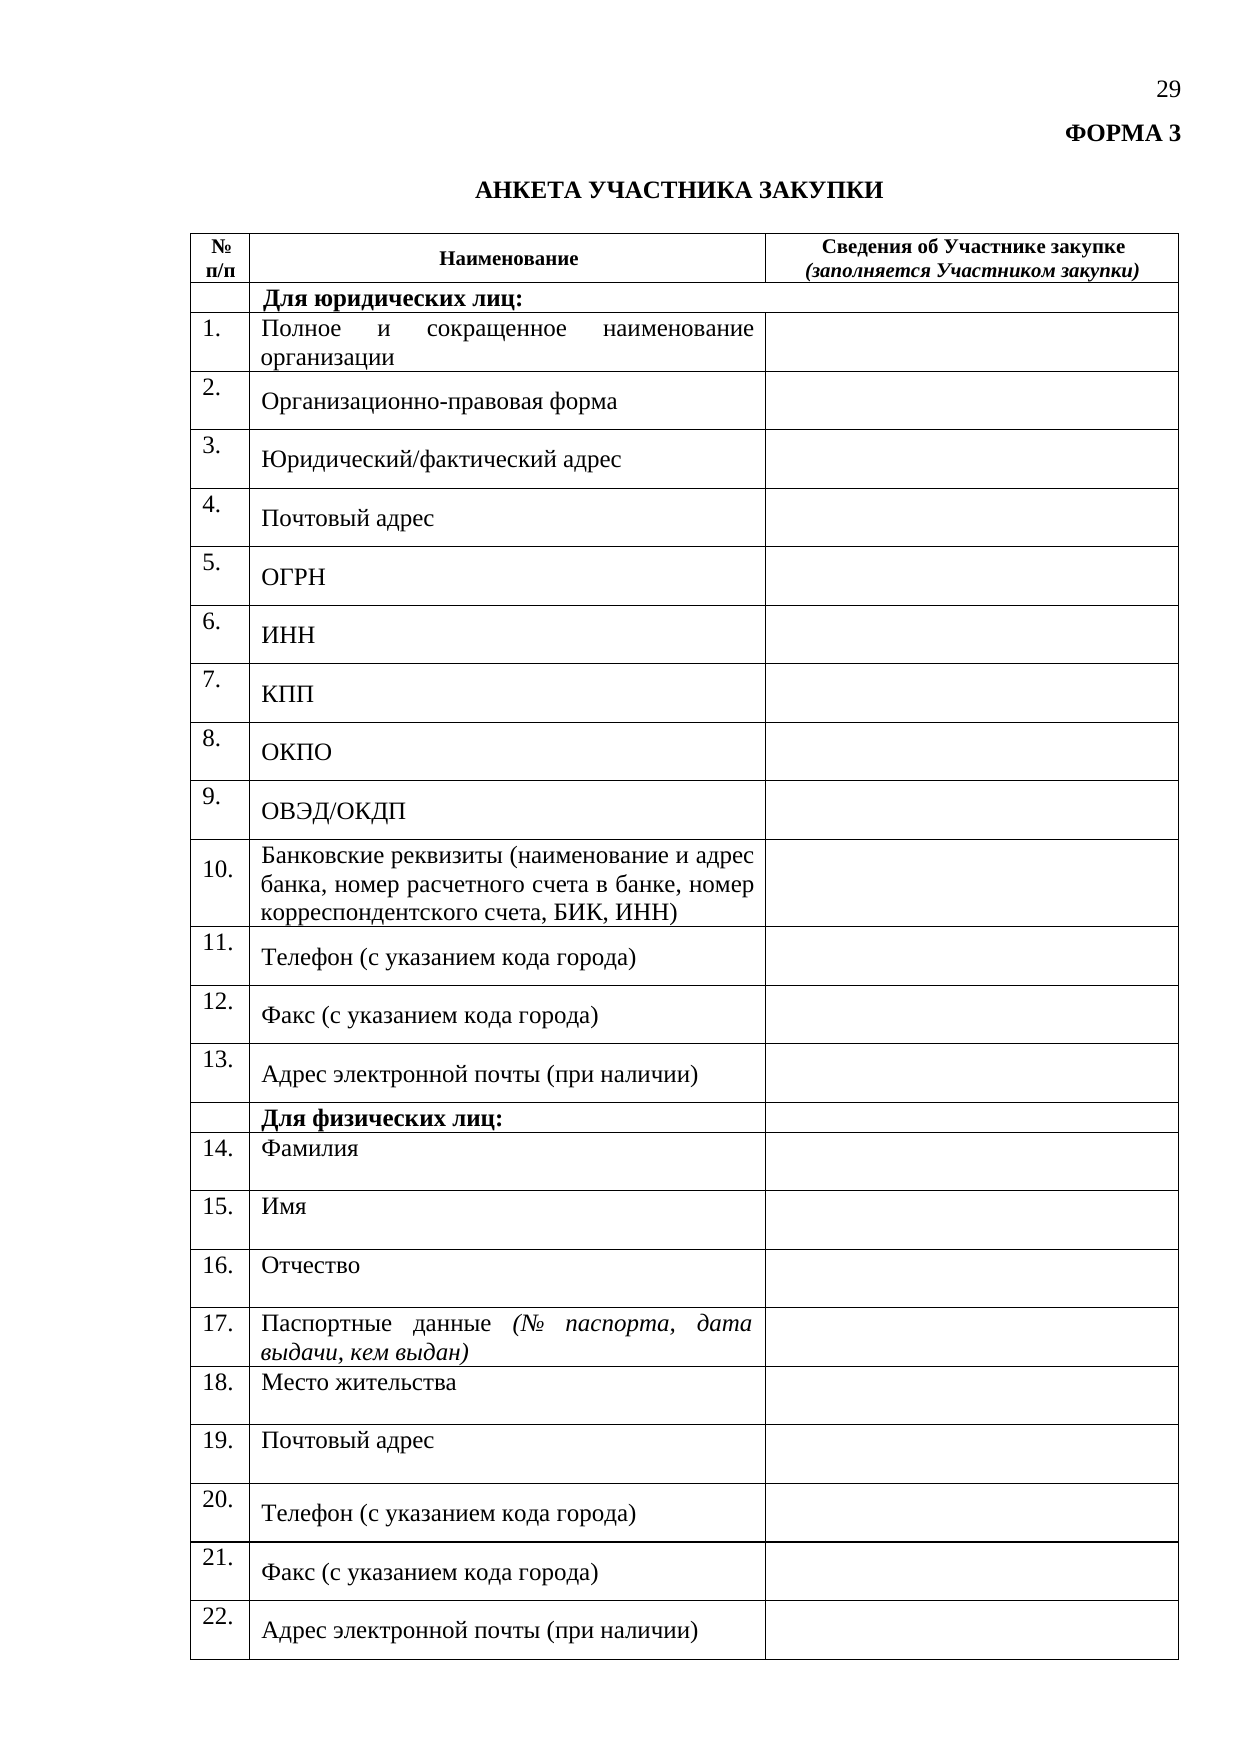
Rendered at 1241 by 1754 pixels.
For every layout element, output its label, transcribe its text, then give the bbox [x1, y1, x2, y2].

table_cell [191, 1133, 249, 1190]
table_cell Фамилия [250, 1133, 765, 1190]
table_cell [191, 283, 249, 312]
table_cell [766, 840, 1178, 926]
table_cell [766, 606, 1178, 663]
table_cell [766, 723, 1178, 780]
table_cell [191, 1103, 249, 1132]
table_cell Банковские реквизиты (наименование и адрес банка, номер расчетного счета в банке, номер корреспондентского счета, БИК, ИНН) [250, 840, 765, 926]
table_cell [766, 986, 1178, 1043]
table_cell [191, 723, 249, 780]
table_cell [766, 664, 1178, 722]
table_cell Отчество [250, 1250, 765, 1307]
table_cell [191, 927, 249, 985]
table_cell Имя [250, 1191, 765, 1249]
table_cell [191, 1425, 249, 1483]
table_cell [766, 927, 1178, 985]
table_cell Почтовый адрес [250, 1425, 765, 1483]
table_cell [766, 489, 1178, 546]
table_cell [766, 1308, 1178, 1366]
table_cell ОКПО [250, 723, 765, 780]
table_cell ИНН [250, 606, 765, 663]
table_cell [191, 489, 249, 546]
table_cell Адрес электронной почты (при наличии) [250, 1044, 765, 1102]
table_cell Адрес электронной почты (при наличии) [250, 1601, 765, 1658]
table_cell [191, 1484, 249, 1541]
table_cell [766, 547, 1178, 605]
table_cell [766, 1484, 1178, 1541]
table_cell [191, 1308, 249, 1366]
table_cell [766, 430, 1178, 488]
table_cell [191, 664, 249, 722]
table_cell [191, 372, 249, 429]
table_cell [766, 1601, 1178, 1658]
table_cell [766, 1425, 1178, 1483]
table_cell [191, 1191, 249, 1249]
table_cell ОВЭД/ОКДП [250, 781, 765, 839]
table_cell [191, 1543, 249, 1600]
table_cell КПП [250, 664, 765, 722]
table_header Наименование [250, 234, 765, 282]
table_header № п/п [191, 234, 249, 282]
table_cell [191, 986, 249, 1043]
table_cell [191, 547, 249, 605]
table_cell [191, 781, 249, 839]
table_cell [766, 1191, 1178, 1249]
table_cell Телефон (с указанием кода города) [250, 927, 765, 985]
table_cell [191, 606, 249, 663]
table_cell Полное и сокращенное наименование организации [250, 313, 765, 371]
table_cell Почтовый адрес [250, 489, 765, 546]
table_cell [766, 1044, 1178, 1102]
table_cell Паспортные данные (№ паспорта, дата выдачи, кем выдан) [250, 1308, 765, 1366]
table_cell Для юридических лиц: [250, 283, 1178, 312]
table_header Сведения об Участнике закупке (заполняется Участником закупки) [766, 234, 1178, 282]
text АНКЕТА УЧАСТНИКА ЗАКУПКИ [177, 176, 1181, 204]
table_cell [766, 1250, 1178, 1307]
table_cell [766, 372, 1178, 429]
table_cell [191, 313, 249, 371]
table_cell Место жительства [250, 1367, 765, 1424]
table_cell Факс (с указанием кода города) [250, 986, 765, 1043]
table_cell [766, 1367, 1178, 1424]
table_cell Факс (с указанием кода города) [250, 1543, 765, 1600]
table_cell [191, 1044, 249, 1102]
table_cell [191, 1601, 249, 1658]
table_cell Для физических лиц: [250, 1103, 765, 1132]
text ФОРМА 3 [177, 118, 1181, 147]
table_cell [766, 1103, 1178, 1132]
table_cell [766, 1133, 1178, 1190]
table_cell [191, 840, 249, 926]
table_cell Юридический/фактический адрес [250, 430, 765, 488]
table_cell [191, 1250, 249, 1307]
table_cell ОГРН [250, 547, 765, 605]
table_cell [766, 1543, 1178, 1600]
table_cell [191, 1367, 249, 1424]
table_cell Организационно-правовая форма [250, 372, 765, 429]
table_cell [766, 781, 1178, 839]
table_cell [766, 313, 1178, 371]
table_cell [191, 430, 249, 488]
table_cell Телефон (с указанием кода города) [250, 1484, 765, 1541]
